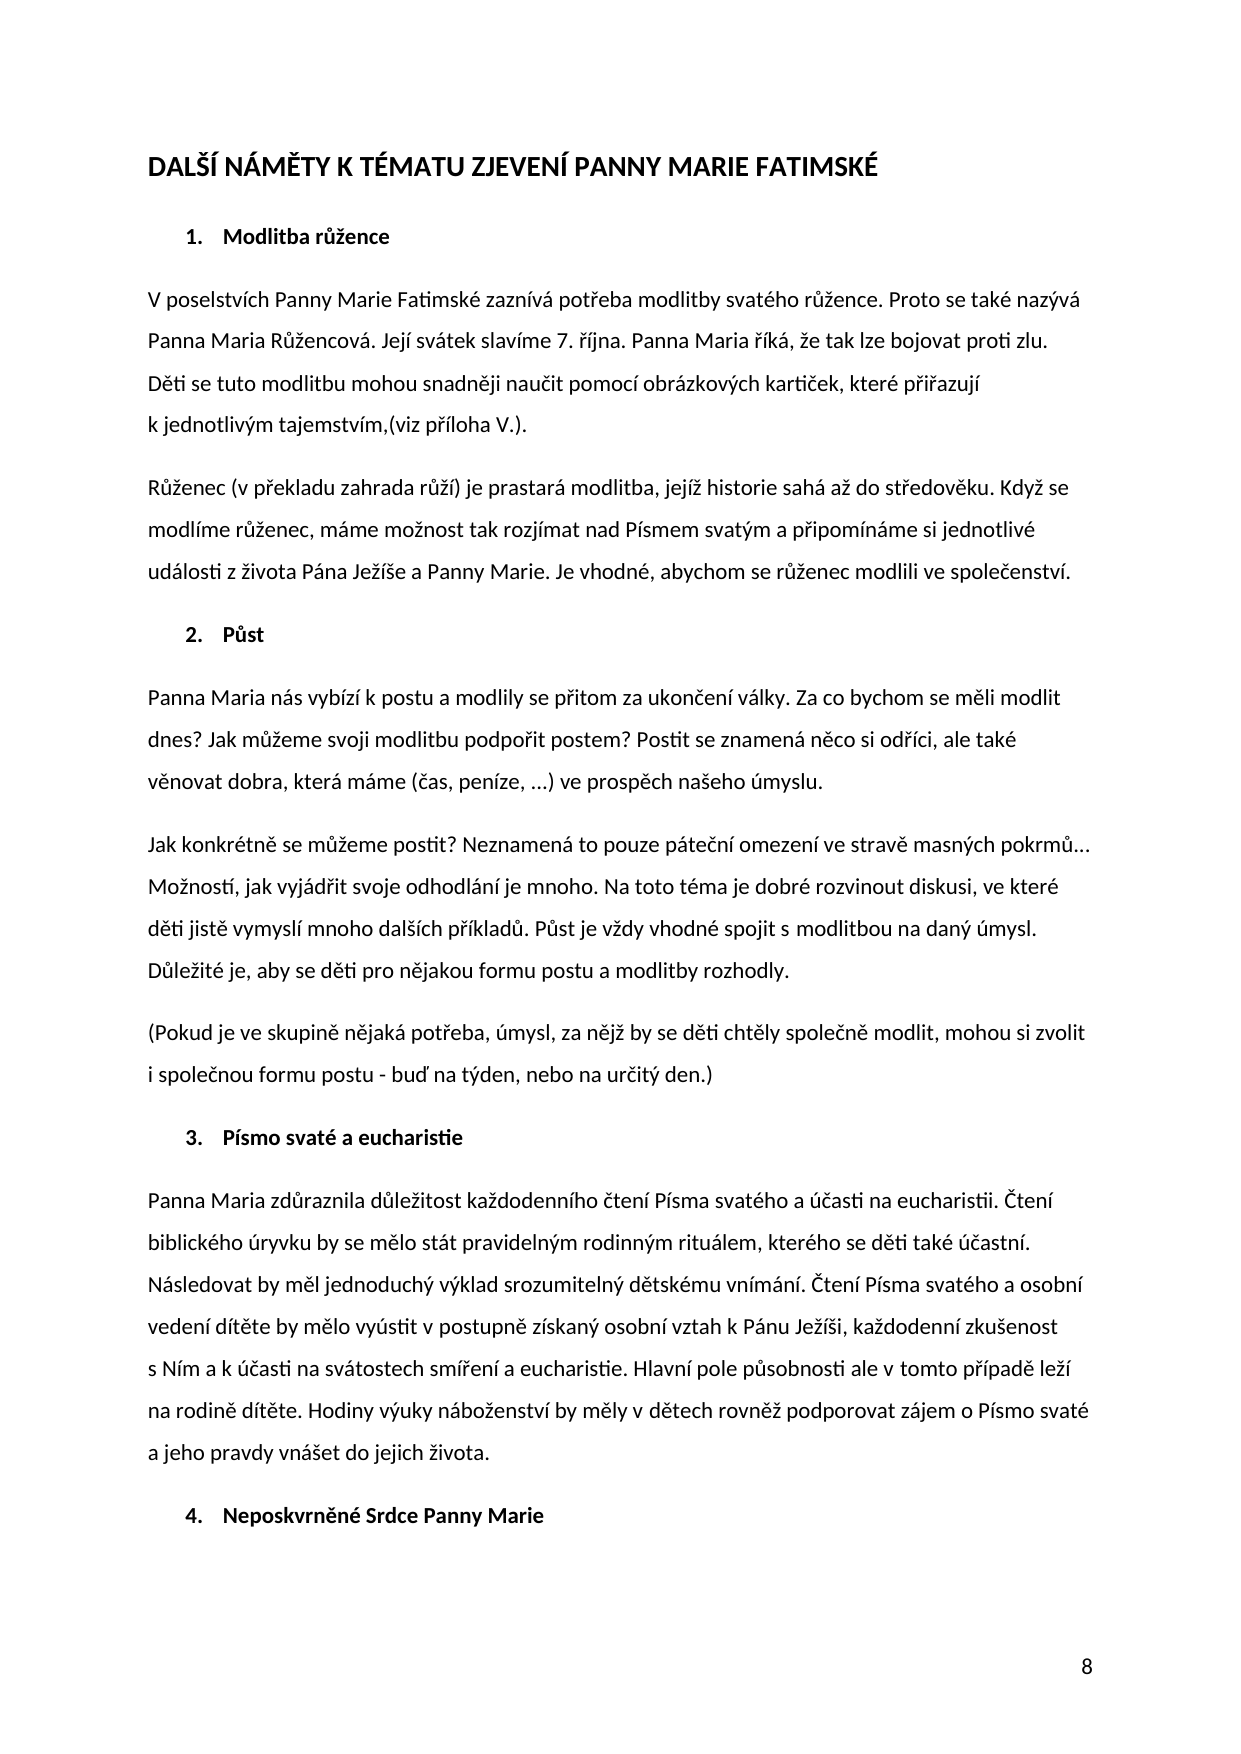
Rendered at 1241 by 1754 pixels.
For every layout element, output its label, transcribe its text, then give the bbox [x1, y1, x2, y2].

text Panna Maria zdůraznila důležitost každodenního čtení Písma svatého a účasti na eucharistii. Čtení biblického úryvku by se mělo stát pravidelným rodinným rituálem, kterého se děti také účastní. Následovat by měl jednoduchý výklad srozumitelný dětskému vnímání. Čtení Písma svatého a osobní vedení dítěte by mělo vyústit v postupně získaný osobní vztah k Pánu Ježíši, každodenní zkušenost s Ním a k účasti na svátostech smíření a eucharistie. Hlavní pole působnosti ale v tomto případě leží na rodině dítěte. Hodiny výuky náboženství by měly v dětech rovněž podporovat zájem o Písmo svaté a jeho pravdy vnášet do jejich života. [148, 1186, 1093, 1466]
text V poselstvích Panny Marie Fatimské zaznívá potřeba modlitby svatého růžence. Proto se také nazývá Panna Maria Růžencová. Její svátek slavíme 7. října. Panna Maria říká, že tak lze bojovat proti zlu. Děti se tuto modlitbu mohou snadněji naučit pomocí obrázkových kartiček, které přiřazují k jednotlivým tajemstvím,(viz příloha V.). [148, 285, 1093, 439]
list Modlitba růžence [185, 222, 1093, 250]
text (Pokud je ve skupině nějaká potřeba, úmysl, za nějž by se děti chtěly společně modlit, mohou si zvolit i společnou formu postu - buď na týden, nebo na určitý den.) [148, 1018, 1093, 1088]
text Růženec (v překladu zahrada růží) je prastará modlitba, jejíž historie sahá až do středověku. Když se modlíme růženec, máme možnost tak rozjímat nad Písmem svatým a připomínáme si jednotlivé události z života Pána Ježíše a Panny Marie. Je vhodné, abychom se růženec modlili ve společenství. [148, 473, 1093, 585]
list Písmo svaté a eucharistie [185, 1123, 1093, 1151]
text Panna Maria nás vybízí k postu a modlily se přitom za ukončení války. Za co bychom se měli modlit dnes? Jak můžeme svoji modlitbu podpořit postem? Postit se znamená něco si odříci, ale také věnovat dobra, která máme (čas, peníze, ...) ve prospěch našeho úmyslu. [148, 683, 1093, 795]
list Půst [185, 620, 1093, 648]
list Neposkvrněné Srdce Panny Marie [185, 1501, 1093, 1529]
subtitle Další náměty k tématu Zjevení Panny Marie Fatimské [148, 148, 1093, 183]
text Jak konkrétně se můžeme postit? Neznamená to pouze páteční omezení ve stravě masných pokrmů... Možností, jak vyjádřit svoje odhodlání je mnoho. Na toto téma je dobré rozvinout diskusi, ve které děti jistě vymyslí mnoho dalších příkladů. Půst je vždy vhodné spojit s modlitbou na daný úmysl. Důležité je, aby se děti pro nějakou formu postu a modlitby rozhodly. [148, 830, 1093, 984]
